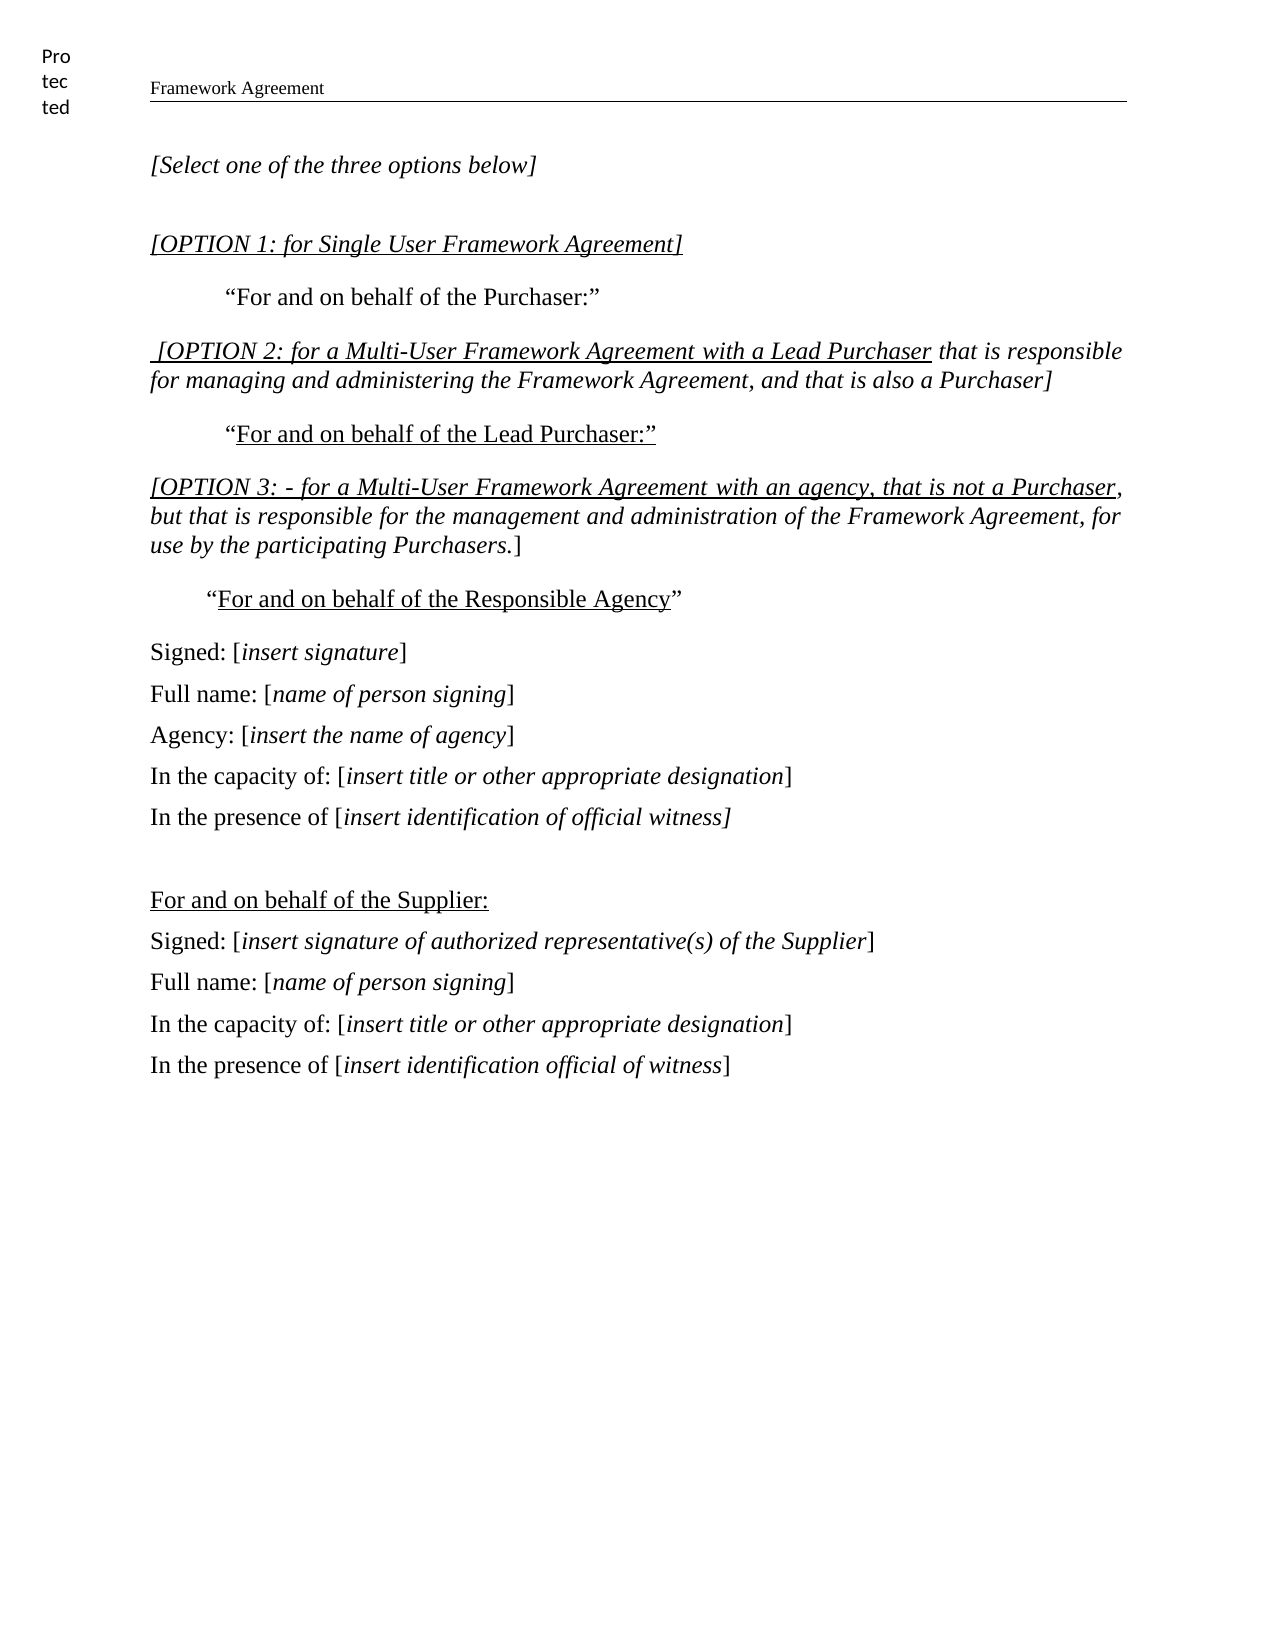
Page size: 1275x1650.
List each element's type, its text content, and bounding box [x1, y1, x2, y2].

text Signed: [insert signature] [150, 637, 1125, 666]
text In the presence of [insert identification official of witness] [150, 1050, 1172, 1079]
text In the presence of [insert identification of official witness] [150, 802, 1144, 831]
text [Select one of the three options below] [150, 150, 1125, 179]
text “For and on behalf of the Purchaser:” [225, 282, 1125, 311]
text [OPTION 1: for Single User Framework Agreement] [150, 229, 1125, 257]
text “For and on behalf of the Responsible Agency” [206, 584, 1125, 612]
text [OPTION 3: - for a Multi-User Framework Agreement with an agency, that is not a Purchaser, but that is responsible for the management and administration of the Framework Agreement, for use by the participating Purchasers.] [150, 472, 1125, 559]
text Signed: [insert signature of authorized representative(s) of the Supplier] [150, 926, 1125, 955]
text “For and on behalf of the Lead Purchaser:” [225, 419, 1125, 447]
text Full name: [name of person signing] [150, 679, 1125, 707]
text Agency: [insert the name of agency] [150, 720, 1125, 749]
text Full name: [name of person signing] [150, 967, 1125, 996]
text In the capacity of: [insert title or other appropriate designation] [150, 761, 1125, 790]
text In the capacity of: [insert title or other appropriate designation] [150, 1009, 1125, 1037]
text [OPTION 2: for a Multi-User Framework Agreement with a Lead Purchaser that is responsible for managing and administering the Framework Agreement, and that is also a Purchaser] [150, 336, 1125, 394]
text For and on behalf of the Supplier: [150, 885, 1125, 914]
